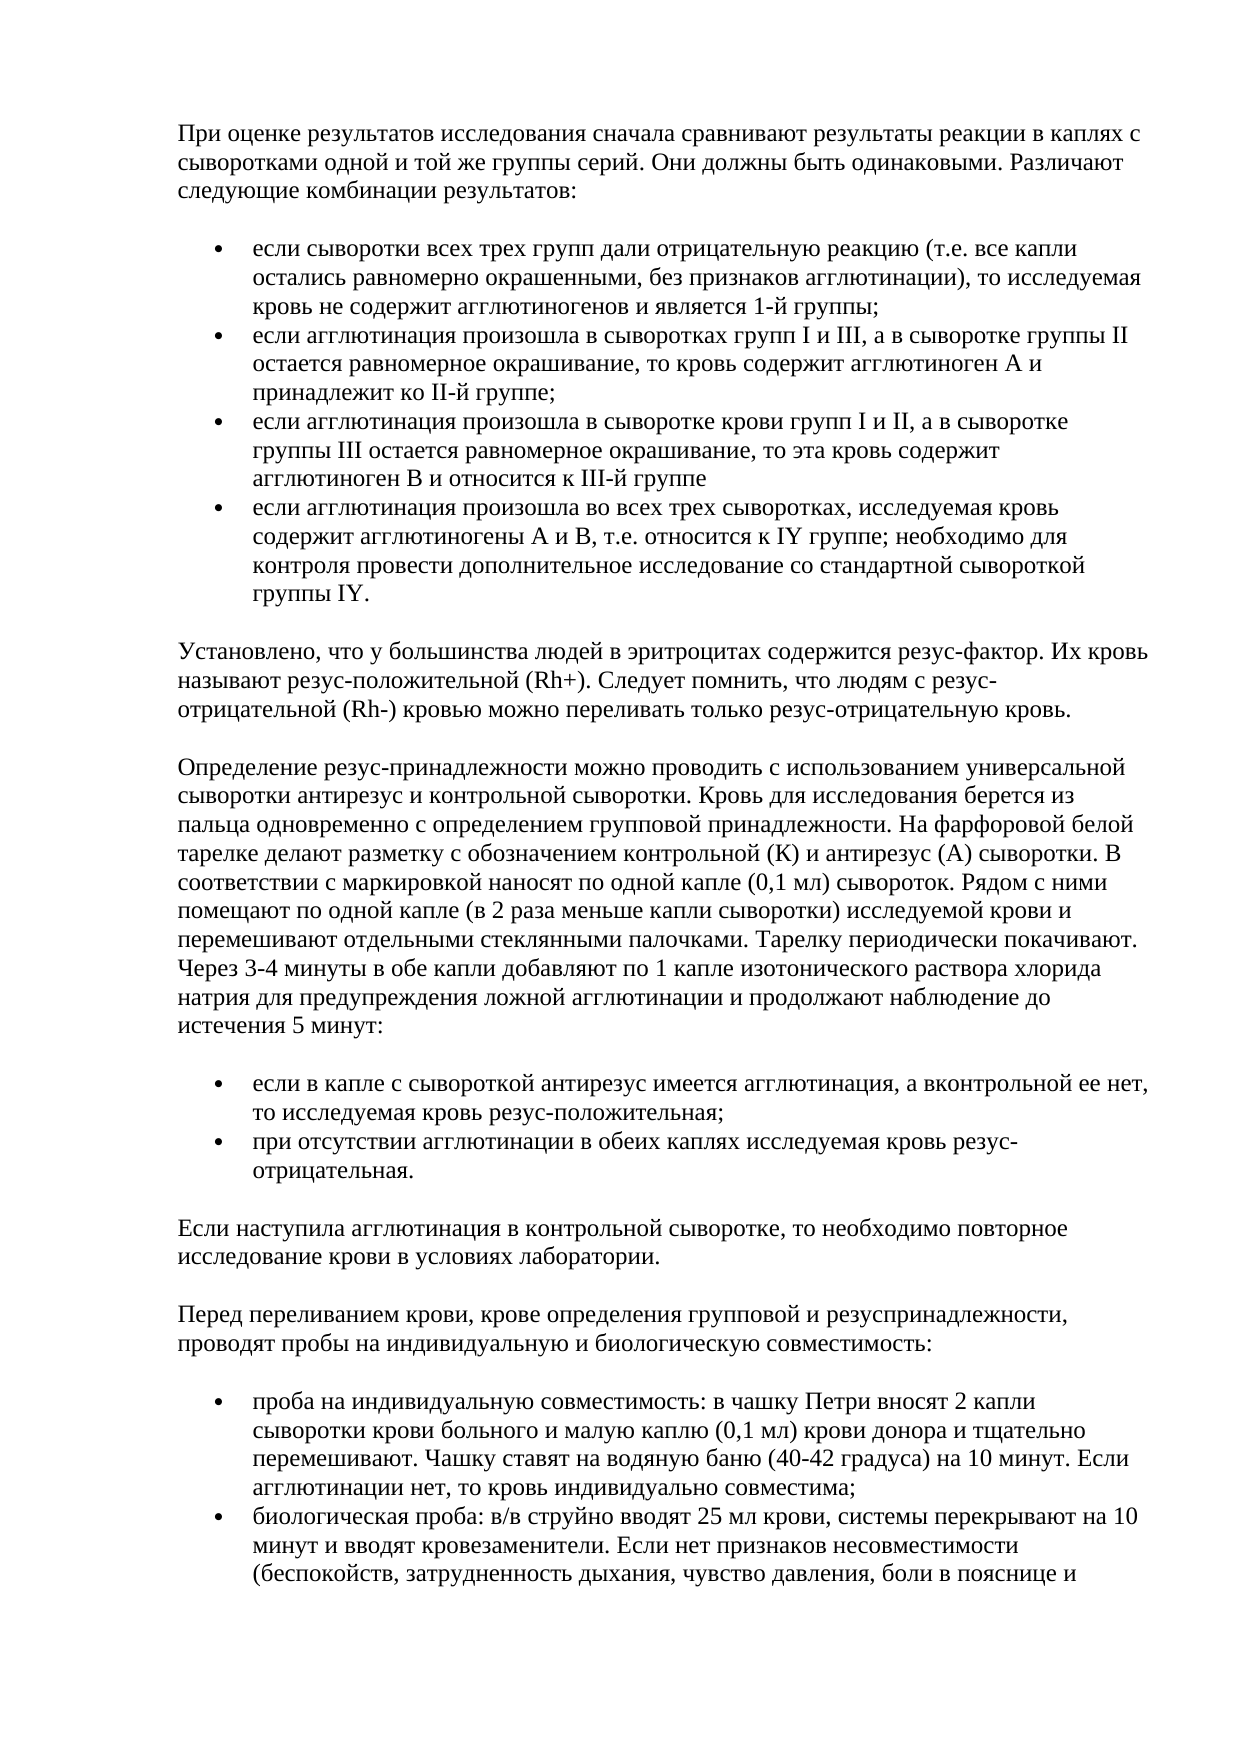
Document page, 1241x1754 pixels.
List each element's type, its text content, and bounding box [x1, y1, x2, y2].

list если сыворотки всех трех групп дали отрицательную реакцию (т.е. все капли остались равномерно окрашенными, без признаков агглютинации), то исследуемая кровь не содержит агглютиногенов и является 1-й группы; [215, 233, 1152, 320]
text При оценке результатов исследования сначала сравнивают результаты реакции в каплях с сыворотками одной и той же группы серий. Они должны быть одинаковыми. Различают следующие комбинации результатов: [177, 118, 1152, 204]
text Если наступила агглютинация в контрольной сыворотке, то необходимо повторное исследование крови в условиях лаборатории. [177, 1213, 1152, 1270]
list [215, 1501, 1152, 1587]
text Установлено, что у большинства людей в эритроцитах содержится резус-фактор. Их кровь называют резус-положительной (Rh+). Следует помнить, что людям с резус-отрицательной (Rh-) кровью можно переливать только резус-отрицательную кровь. [177, 636, 1152, 723]
list проба на индивидуальную совместимость: в чашку Петри вносят 2 капли сыворотки крови больного и малую каплю (0,1 мл) крови донора и тщательно перемешивают. Чашку ставят на водяную баню (40-42 градуса) на 10 минут. Если агглютинации нет, то кровь индивидуально совместима; [215, 1386, 1152, 1501]
list если в капле с сывороткой антирезус имеется агглютинация, а вконтрольной ее нет, то исследуемая кровь резус-положительная; [215, 1068, 1152, 1126]
text Перед переливанием крови, крове определения групповой и резуспринадлежности, проводят пробы на индивидуальную и биологическую совместимость: [177, 1299, 1152, 1357]
list если агглютинация произошла в сыворотках групп I и III, а в сыворотке группы II остается равномерное окрашивание, то кровь содержит агглютиноген А и принадлежит ко II-й группе; [215, 320, 1152, 406]
list при отсутствии агглютинации в обеих каплях исследуемая кровь резус-отрицательная. [215, 1126, 1152, 1183]
text Определение резус-принадлежности можно проводить с использованием универсальной сыворотки антирезус и контрольной сыворотки. Кровь для исследования берется из пальца одновременно с определением групповой принадлежности. На фарфоровой белой тарелке делают разметку с обозначением контрольной (К) и антирезус (А) сыворотки. В соответствии с маркировкой наносят по одной капле (0,1 мл) сывороток. Рядом с ними помещают по одной капле (в 2 раза меньше капли сыворотки) исследуемой крови и перемешивают отдельными стеклянными палочками. Тарелку периодически покачивают. Через 3-4 минуты в обе капли добавляют по 1 капле изотонического раствора хлорида натрия для предупреждения ложной агглютинации и продолжают наблюдение до истечения 5 минут: [177, 752, 1152, 1039]
list если агглютинация произошла во всех трех сыворотках, исследуемая кровь содержит агглютиногены А и В, т.е. относится к IY группе; необходимо для контроля провести дополнительное исследование со стандартной сывороткой группы IY. [215, 492, 1152, 607]
list если агглютинация произошла в сыворотке крови групп I и II, а в сыворотке группы III остается равномерное окрашивание, то эта кровь содержит агглютиноген В и относится к III-й группе [215, 406, 1152, 492]
